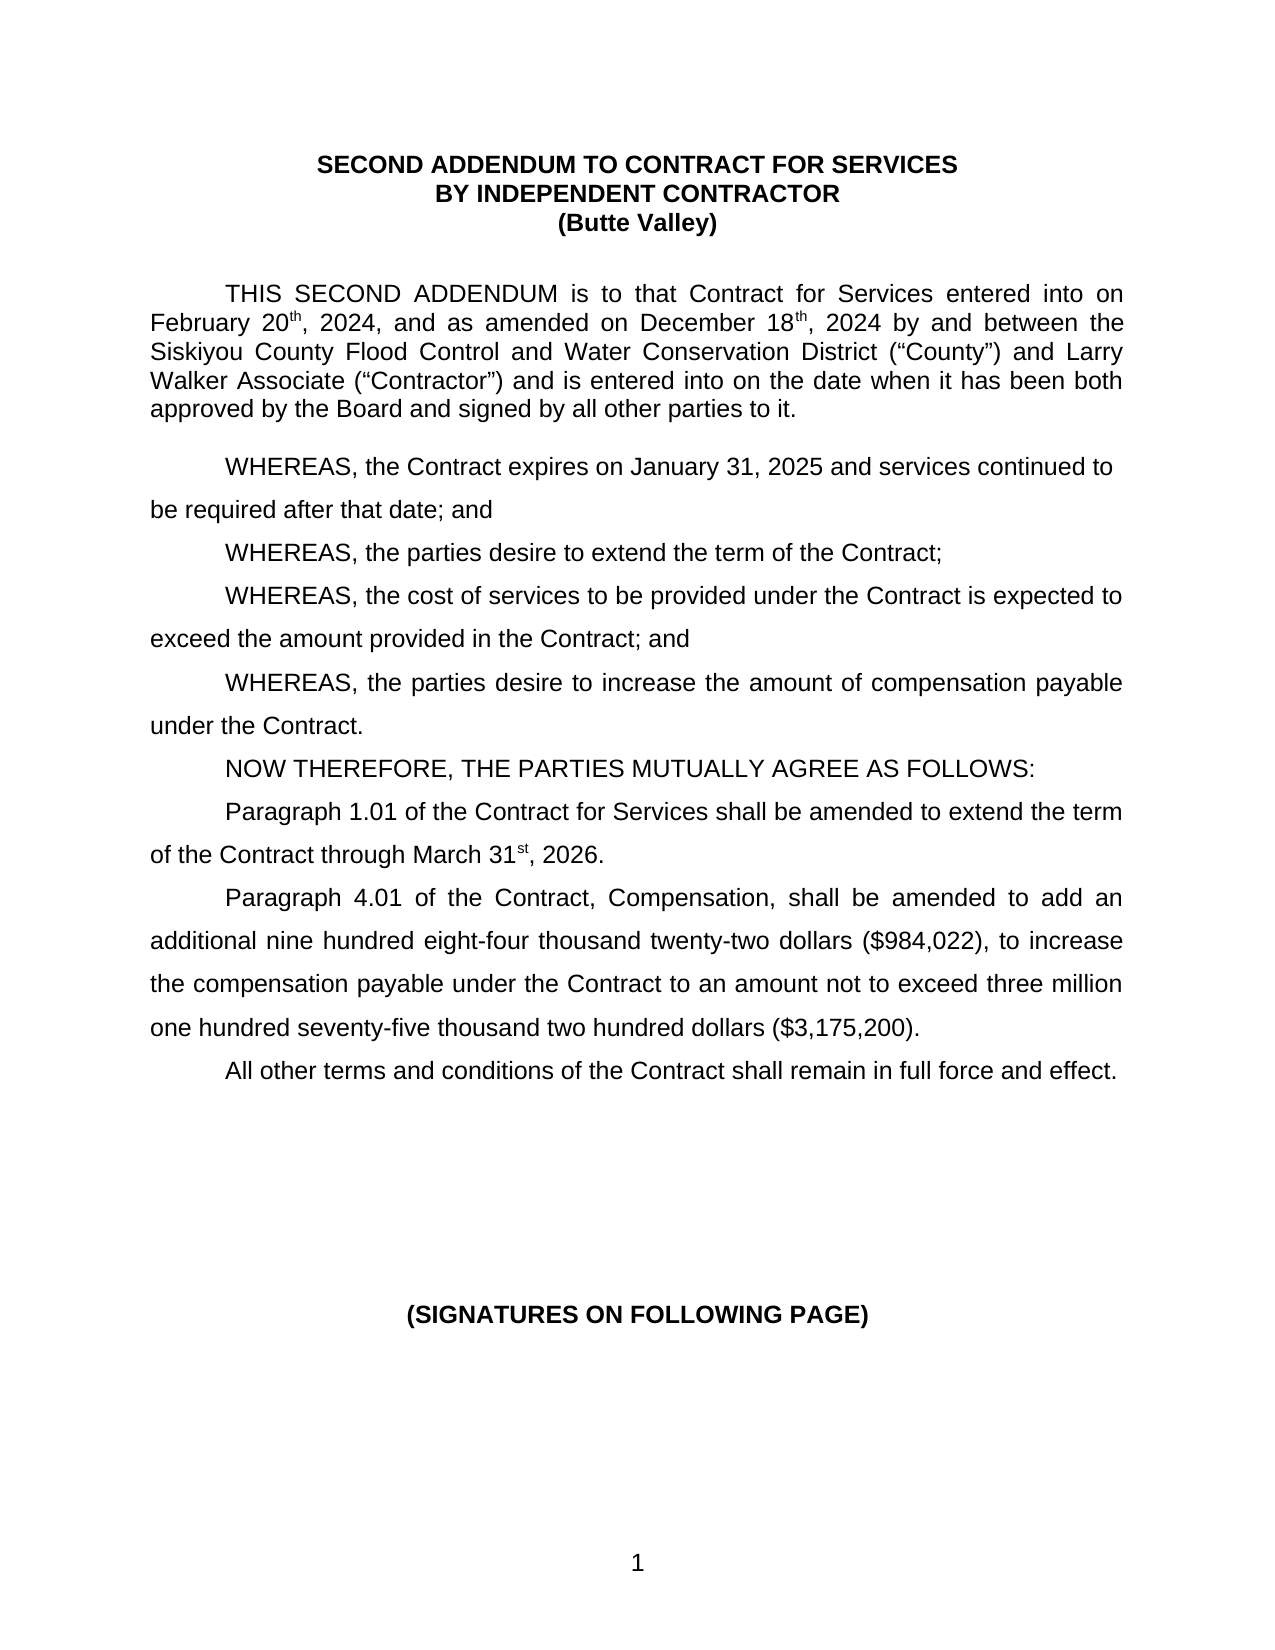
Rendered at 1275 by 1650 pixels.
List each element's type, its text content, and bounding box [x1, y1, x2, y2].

text THIS SECOND ADDENDUM is to that Contract for Services entered into on February 20th, 2024, and as amended on December 18th, 2024 by and between the Siskiyou County Flood Control and Water Conservation District (“County”) and Larry Walker Associate (“Contractor”) and is entered into on the date when it has been both approved by the Board and signed by all other parties to it. [150, 279, 1125, 423]
text Paragraph 4.01 of the Contract, Compensation, shall be amended to add an additional nine hundred eight-four thousand twenty-two dollars ($984,022), to increase the compensation payable under the Contract to an amount not to exceed three million one hundred seventy-five thousand two hundred dollars ($3,175,200). [150, 883, 1125, 1041]
text WHEREAS, the parties desire to increase the amount of compensation payable under the Contract. [150, 667, 1125, 739]
text SECOND ADDENDUM TO CONTRACT FOR SERVICES [150, 150, 1125, 179]
text (SIGNATURES ON FOLLOWING PAGE) [150, 1300, 1125, 1329]
text All other terms and conditions of the Contract shall remain in full force and effect. [150, 1056, 1125, 1084]
text be required after that date; and [150, 495, 1125, 524]
text WHEREAS, the cost of services to be provided under the Contract is expected to exceed the amount provided in the Contract; and [150, 581, 1125, 653]
text NOW THEREFORE, THE PARTIES MUTUALLY AGREE AS FOLLOWS: [150, 754, 1125, 782]
text WHEREAS, the parties desire to extend the term of the Contract; [150, 538, 1125, 567]
text Paragraph 1.01 of the Contract for Services shall be amended to extend the term of the Contract through March 31st, 2026. [150, 797, 1125, 869]
text BY INDEPENDENT CONTRACTOR [150, 179, 1125, 207]
text WHEREAS, the Contract expires on January 31, 2025 and services continued to [150, 452, 1125, 481]
text (Butte Valley) [150, 207, 1125, 236]
